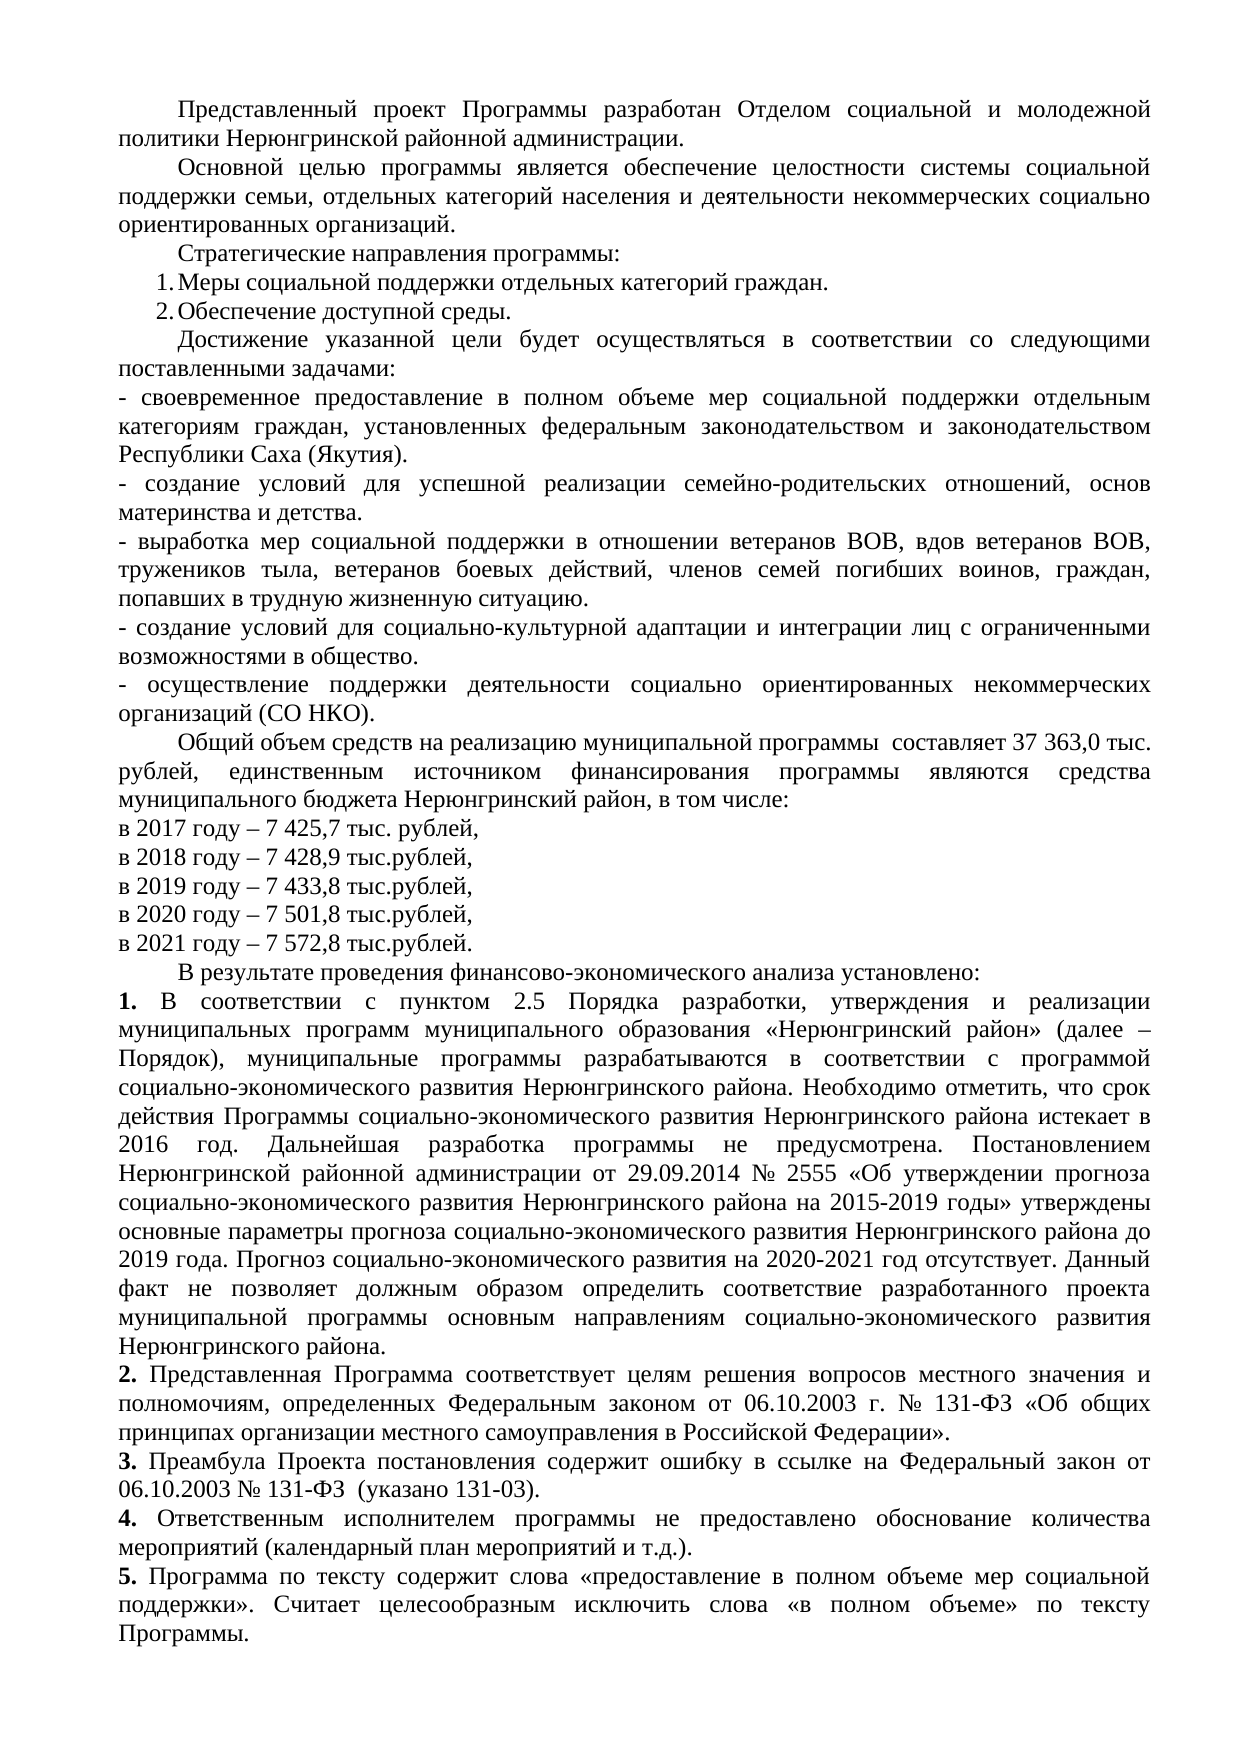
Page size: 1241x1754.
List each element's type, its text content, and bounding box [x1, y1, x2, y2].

text В результате проведения финансово-экономического анализа установлено: [118, 957, 1152, 986]
text 3. Преамбула Проекта постановления содержит ошибку в ссылке на Федеральный закон от 06.10.2003 № 131-ФЗ (указано 131-03). [118, 1446, 1152, 1503]
text 2. Представленная Программа соответствует целям решения вопросов местного значения и полномочиям, определенных Федеральным законом от 06.10.2003 г. № 131-ФЗ «Об общих принципах организации местного самоуправления в Российской Федерации». [118, 1359, 1152, 1446]
text - создание условий для социально-культурной адаптации и интеграции лиц с ограниченными возможностями в общество. [118, 612, 1152, 669]
list Меры социальной поддержки отдельных категорий граждан. [156, 267, 1152, 296]
text 4. Ответственным исполнителем программы не предоставлено обоснование количества мероприятий (календарный план мероприятий и т.д.). [118, 1503, 1152, 1561]
text 1. В соответствии с пунктом 2.5 Порядка разработки, утверждения и реализации муниципальных программ муниципального образования «Нерюнгринский район» (далее – Порядок), муниципальные программы разрабатываются в соответствии с программой социально-экономического развития Нерюнгринского района. Необходимо отметить, что срок действия Программы социально-экономического развития Нерюнгринского района истекает в 2016 год. Дальнейшая разработка программы не предусмотрена. Постановлением Нерюнгринской районной администрации от 29.09.2014 № 2555 «Об утверждении прогноза социально-экономического развития Нерюнгринского района на 2015-2019 годы» утверждены основные параметры прогноза социально-экономического развития Нерюнгринского района до 2019 года. Прогноз социально-экономического развития на 2020-2021 год отсутствует. Данный факт не позволяет должным образом определить соответствие разработанного проекта муниципальной программы основным направлениям социально-экономического развития Нерюнгринского района. [118, 986, 1152, 1359]
list Обеспечение доступной среды. [156, 296, 1152, 324]
text в 2018 году – 7 428,9 тыс.рублей, [118, 842, 1152, 871]
text Стратегические направления программы: [118, 238, 1152, 267]
text Основной целью программы является обеспечение целостности системы социальной поддержки семьи, отдельных категорий населения и деятельности некоммерческих социально ориентированных организаций. [118, 152, 1152, 238]
text в 2017 году – 7 425,7 тыс. рублей, [118, 813, 1152, 842]
text - осуществление поддержки деятельности социально ориентированных некоммерческих организаций (СО НКО). [118, 669, 1152, 727]
text Представленный проект Программы разработан Отделом социальной и молодежной политики Нерюнгринской районной администрации. [118, 94, 1152, 152]
text - создание условий для успешной реализации семейно-родительских отношений, основ материнства и детства. [118, 468, 1152, 526]
text 5. Программа по тексту содержит слова «предоставление в полном объеме мер социальной поддержки». Считает целесообразным исключить слова «в полном объеме» по тексту Программы. [118, 1561, 1152, 1647]
text - своевременное предоставление в полном объеме мер социальной поддержки отдельным категориям граждан, установленных федеральным законодательством и законодательством Республики Саха (Якутия). [118, 382, 1152, 468]
text Достижение указанной цели будет осуществляться в соответствии со следующими поставленными задачами: [118, 324, 1152, 382]
text в 2020 году – 7 501,8 тыс.рублей, [118, 899, 1152, 928]
text в 2019 году – 7 433,8 тыс.рублей, [118, 871, 1152, 899]
text в 2021 году – 7 572,8 тыс.рублей. [118, 928, 1152, 957]
text - выработка мер социальной поддержки в отношении ветеранов ВОВ, вдов ветеранов ВОВ, тружеников тыла, ветеранов боевых действий, членов семей погибших воинов, граждан, попавших в трудную жизненную ситуацию. [118, 526, 1152, 612]
text Общий объем средств на реализацию муниципальной программы составляет 37 363,0 тыс. рублей, единственным источником финансирования программы являются средства муниципального бюджета Нерюнгринский район, в том числе: [118, 727, 1152, 813]
